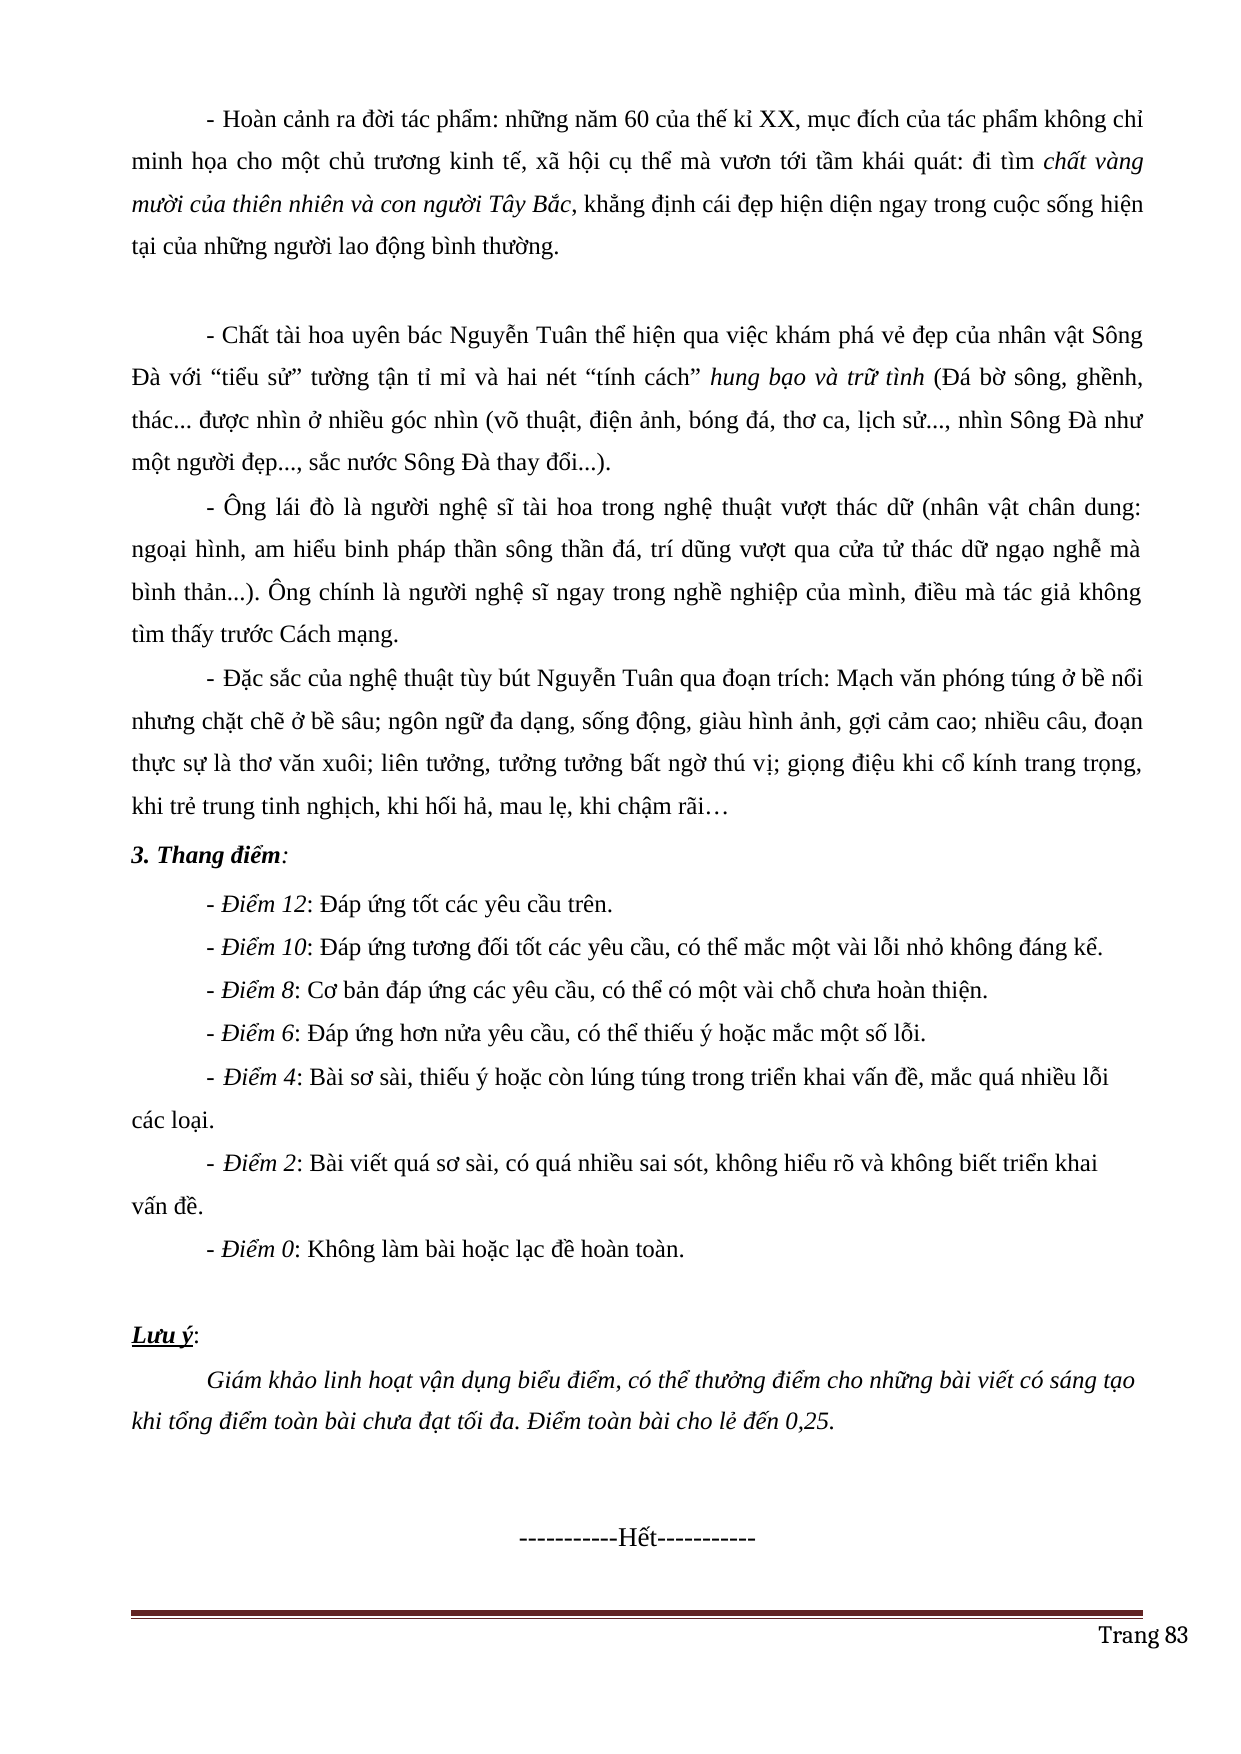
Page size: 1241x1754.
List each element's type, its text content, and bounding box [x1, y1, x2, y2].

list Điểm 0: Không làm bài hoặc lạc đề hoàn toàn. [206, 1234, 1143, 1263]
text vấn đề. [131, 1191, 1143, 1220]
text các loại. [131, 1105, 1143, 1133]
list Điểm 12: Đáp ứng tốt các yêu cầu trên. [206, 889, 1143, 918]
text -----------Hết----------- [131, 1521, 1143, 1552]
text Lưu ý: [131, 1320, 1143, 1349]
list Đặc sắc của nghệ thuật tùy bút Nguyễn Tuân qua đoạn trích: Mạch văn phóng túng ở bề nổi nhưng chặt chẽ ở bề sâu; ngôn ngữ đa dạng, sống động, giàu hình ảnh, gợi cảm cao; nhiều câu, đoạn thực sự là thơ văn xuôi; liên tưởng, tưởng tưởng bất ngờ thú vị; giọng điệu khi cổ kính trang trọng, khi trẻ trung tinh nghịch, khi hối hả, mau lẹ, khi chậm rãi… [131, 663, 1143, 820]
list Thang điểm: [131, 840, 1143, 869]
list Điểm 2: Bài viết quá sơ sài, có quá nhiều sai sót, không hiểu rõ và không biết triển khai [206, 1148, 1143, 1177]
list Điểm 4: Bài sơ sài, thiếu ý hoặc còn lúng túng trong triển khai vấn đề, mắc quá nhiều lỗi [206, 1062, 1143, 1090]
list Điểm 6: Đáp ứng hơn nửa yêu cầu, có thể thiếu ý hoặc mắc một số lỗi. [206, 1018, 1143, 1047]
list Ông lái đò là người nghệ sĩ tài hoa trong nghệ thuật vượt thác dữ (nhân vật chân dung: ngoại hình, am hiểu binh pháp thần sông thần đá, trí dũng vượt qua cửa tử thác dữ ngạo nghễ mà bình thản...). Ông chính là người nghệ sĩ ngay trong nghề nghiệp của mình, điều mà tác giả không tìm thấy trước Cách mạng. [131, 492, 1141, 648]
list Chất tài hoa uyên bác Nguyễn Tuân thể hiện qua việc khám phá vẻ đẹp của nhân vật Sông Đà với “tiểu sử” tường tận tỉ mỉ và hai nét “tính cách” hung bạo và trữ tình (Đá bờ sông, ghềnh, thác... được nhìn ở nhiều góc nhìn (võ thuật, điện ảnh, bóng đá, thơ ca, lịch sử..., nhìn Sông Đà như một người đẹp..., sắc nước Sông Đà thay đổi...). [131, 320, 1143, 476]
text Giám khảo linh hoạt vận dụng biểu điểm, có thể thưởng điểm cho những bài viết có sáng tạo khi tổng điểm toàn bài chưa đạt tối đa. Điểm toàn bài cho lẻ đến 0,25. [131, 1365, 1143, 1435]
list Điểm 8: Cơ bản đáp ứng các yêu cầu, có thể có một vài chỗ chưa hoàn thiện. [206, 976, 1143, 1004]
list Điểm 10: Đáp ứng tương đối tốt các yêu cầu, có thể mắc một vài lỗi nhỏ không đáng kể. [206, 932, 1143, 961]
list Hoàn cảnh ra đời tác phẩm: những năm 60 của thế kỉ XX, mục đích của tác phẩm không chỉ minh họa cho một chủ trương kinh tế, xã hội cụ thể mà vươn tới tầm khái quát: đi tìm chất vàng mười của thiên nhiên và con người Tây Bắc, khẳng định cái đẹp hiện diện ngay trong cuộc sống hiện tại của những người lao động bình thường. [131, 104, 1143, 260]
